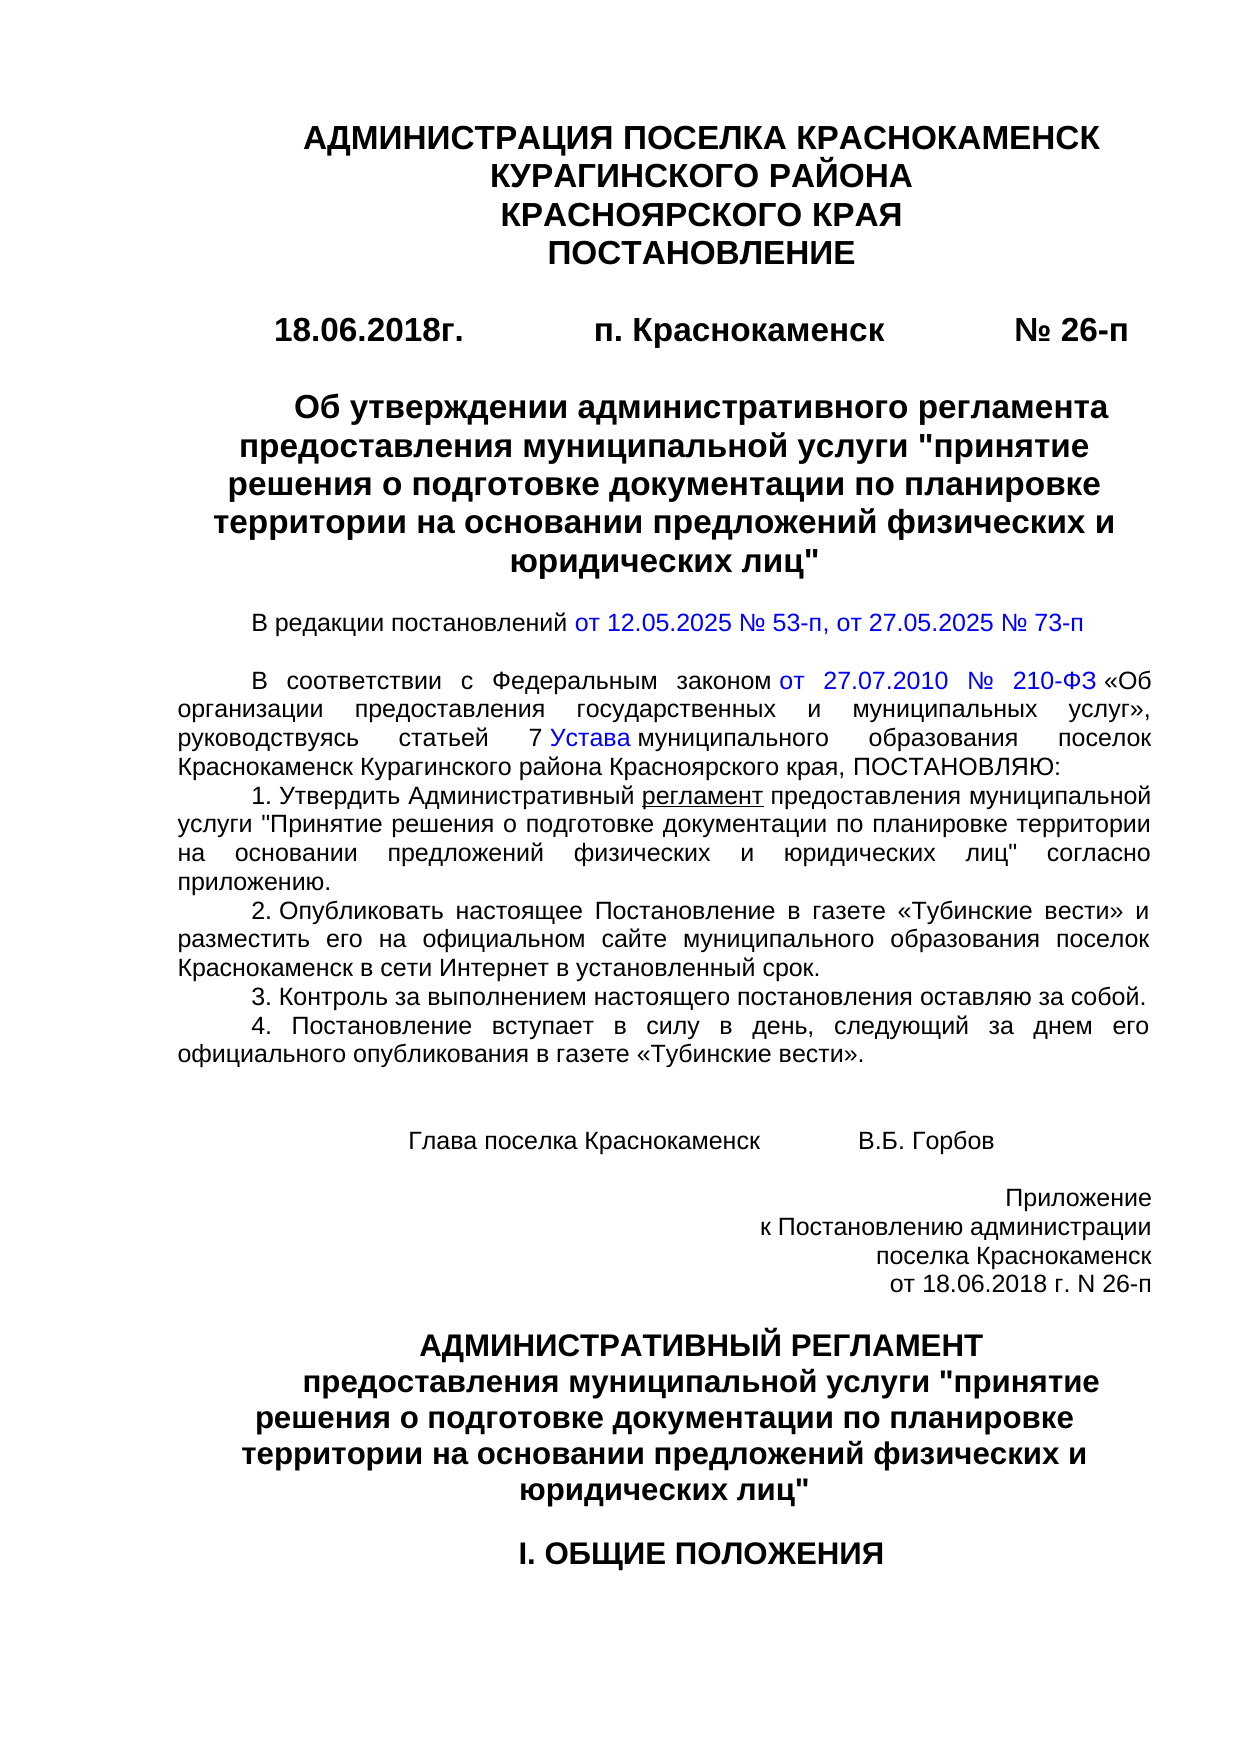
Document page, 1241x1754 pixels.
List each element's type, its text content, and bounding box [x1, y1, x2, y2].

text 18.06.2018г. п. Краснокаменск № 26-п [177, 310, 1152, 349]
title АДМИНИСТРАТИВНЫЙ РЕГЛАМЕНТ [177, 1327, 1152, 1363]
title к Постановлению администрации [177, 1212, 1152, 1241]
title предоставления муниципальной услуги "принятие решения о подготовке документации по планировке территории на основании предложений физических и юридических лиц" [177, 1363, 1152, 1507]
text 4. Постановление вступает в силу в день, следующий за днем его официального опубликования в газете «Тубинские вести». [177, 1011, 1151, 1068]
text 3. Контроль за выполнением настоящего постановления оставляю за собой. [177, 982, 1151, 1011]
title Приложение [177, 1183, 1152, 1212]
text Глава поселка Краснокаменск В.Б. Горбов [177, 1126, 1152, 1154]
text 1. Утвердить Административный регламент предоставления муниципальной услуги "Принятие решения о подготовке документации по планировке территории на основании предложений физических и юридических лиц" согласно приложению. [177, 781, 1152, 896]
text ПОСТАНОВЛЕНИЕ [177, 233, 1152, 272]
text АДМИНИСТРАЦИЯ ПОСЕЛКА КРАСНОКАМЕНСК [177, 118, 1152, 157]
text I. ОБЩИЕ ПОЛОЖЕНИЯ [177, 1535, 1152, 1571]
text 2. Опубликовать настоящее Постановление в газете «Тубинские вести» и разместить его на официальном сайте муниципального образования поселок Краснокаменск в сети Интернет в установленный срок. [177, 896, 1151, 982]
text В соответствии с Федеральным законом от 27.07.2010 № 210-ФЗ «Об организации предоставления государственных и муниципальных услуг», руководствуясь статьей 7 Устава муниципального образования поселок Краснокаменск Курагинского района Красноярского края, ПОСТАНОВЛЯЮ: [177, 666, 1152, 781]
text КРАСНОЯРСКОГО КРАЯ [177, 195, 1152, 233]
text В редакции постановлений от 12.05.2025 № 53-п, от 27.05.2025 № 73-п [177, 608, 1152, 637]
text Об утверждении административного регламента предоставления муниципальной услуги "принятие решения о подготовке документации по планировке территории на основании предложений физических и юридических лиц" [177, 387, 1152, 579]
title от 18.06.2018 г. N 26-п [177, 1269, 1152, 1298]
title поселка Краснокаменск [177, 1241, 1152, 1269]
text КУРАГИНСКОГО РАЙОНА [177, 157, 1152, 195]
